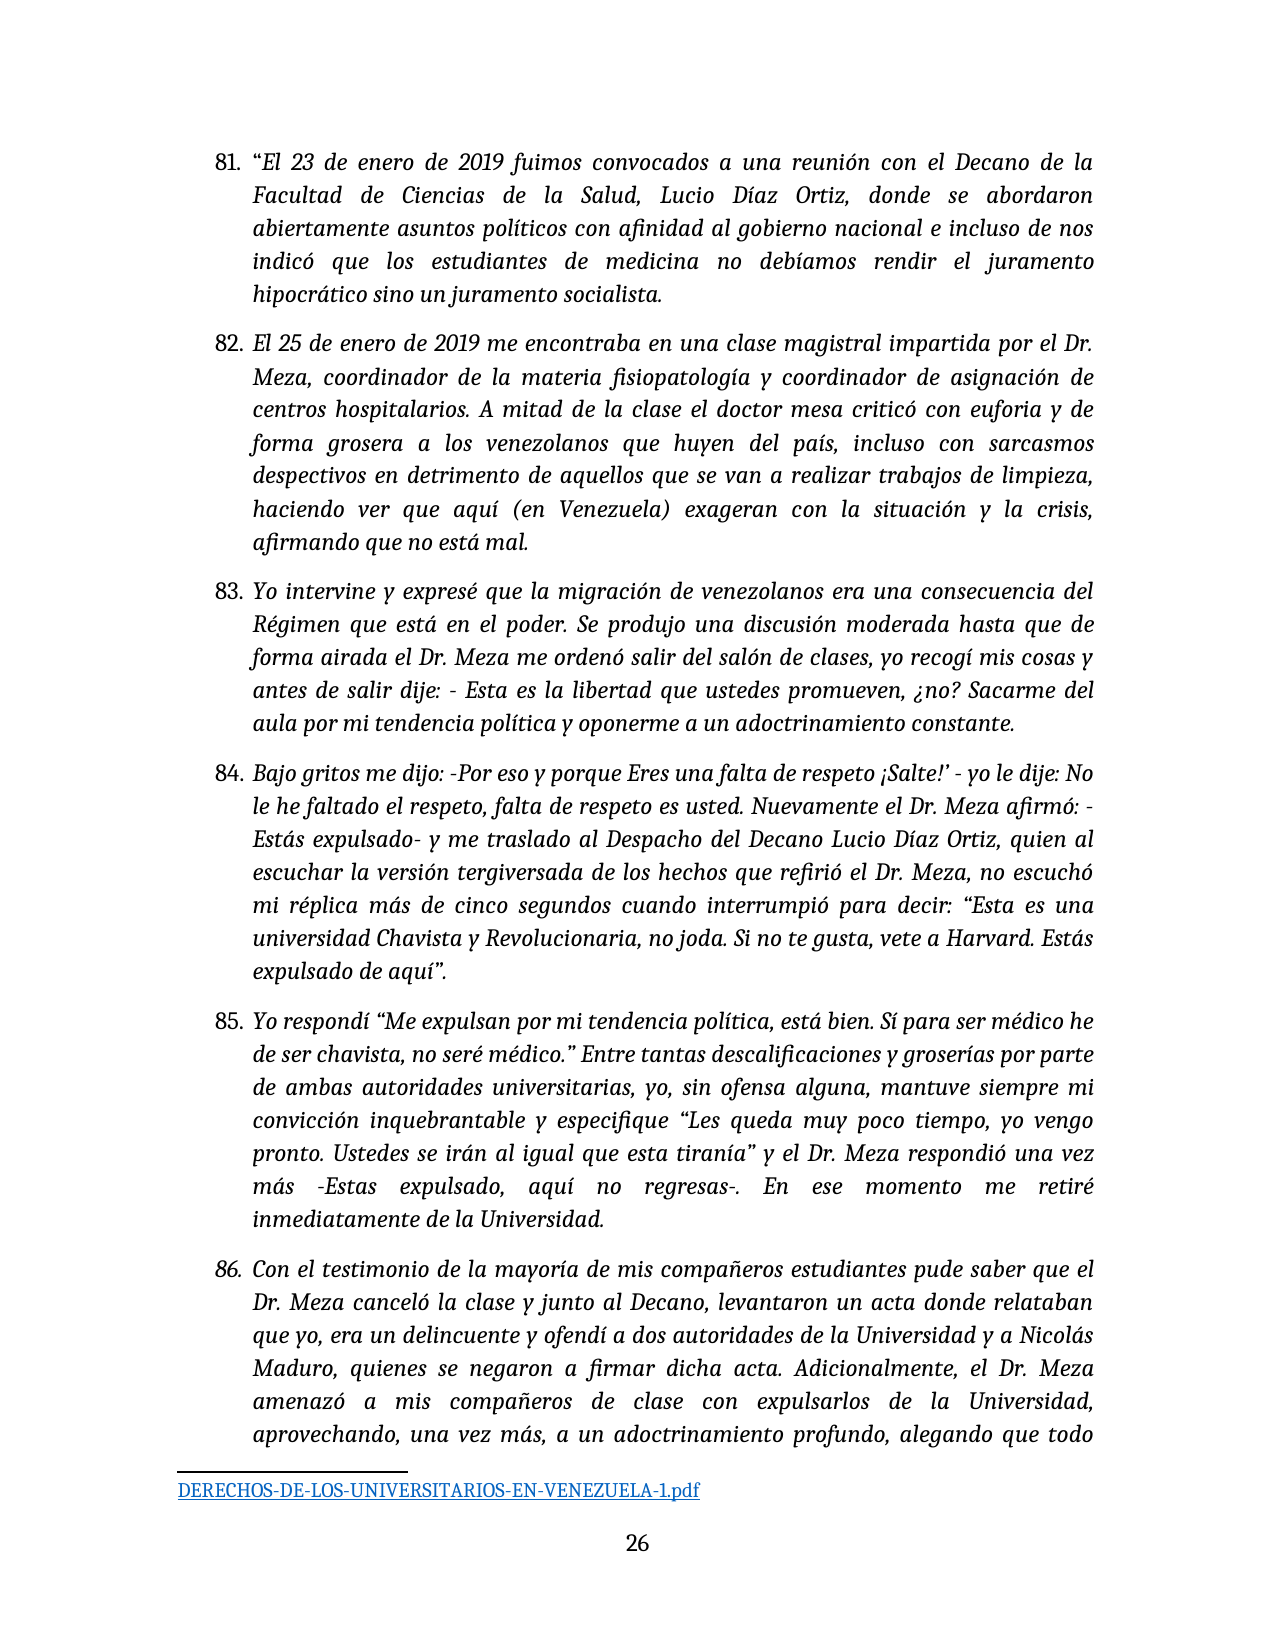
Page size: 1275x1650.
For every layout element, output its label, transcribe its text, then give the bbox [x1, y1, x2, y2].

list “El 23 de enero de 2019 fuimos convocados a una reunión con el Decano de la Facultad de Ciencias de la Salud, Lucio Díaz Ortiz, donde se abordaron abiertamente asuntos políticos con afinidad al gobierno nacional e incluso de nos indicó que los estudiantes de medicina no debíamos rendir el juramento hipocrático sino un juramento socialista. [215, 148, 1098, 308]
list El 25 de enero de 2019 me encontraba en una clase magistral impartida por el Dr. Meza, coordinador de la materia fisiopatología y coordinador de asignación de centros hospitalarios. A mitad de la clase el doctor mesa criticó con euforia y de forma grosera a los venezolanos que huyen del país, incluso con sarcasmos despectivos en detrimento de aquellos que se van a realizar trabajos de limpieza, haciendo ver que aquí (en Venezuela) exageran con la situación y la crisis, afirmando que no está mal. [215, 329, 1098, 556]
list Yo respondí “Me expulsan por mi tendencia política, está bien. Sí para ser médico he de ser chavista, no seré médico.” Entre tantas descalificaciones y groserías por parte de ambas autoridades universitarias, yo, sin ofensa alguna, mantuve siempre mi convicción inquebrantable y especifique “Les queda muy poco tiempo, yo vengo pronto. Ustedes se irán al igual que esta tiranía” y el Dr. Meza respondió una vez más -Estas expulsado, aquí no regresas-. En ese momento me retiré inmediatamente de la Universidad. [215, 1007, 1098, 1234]
list Yo intervine y expresé que la migración de venezolanos era una consecuencia del Régimen que está en el poder. Se produjo una discusión moderada hasta que de forma airada el Dr. Meza me ordenó salir del salón de clases, yo recogí mis cosas y antes de salir dije: - Esta es la libertad que ustedes promueven, ¿no? Sacarme del aula por mi tendencia política y oponerme a un adoctrinamiento constante. [215, 577, 1098, 738]
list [215, 1254, 1098, 1448]
list Bajo gritos me dijo: -Por eso y porque Eres una falta de respeto ¡Salte!’ - yo le dije: No le he faltado el respeto, falta de respeto es usted. Nuevamente el Dr. Meza afirmó: -Estás expulsado- y me traslado al Despacho del Decano Lucio Díaz Ortiz, quien al escuchar la versión tergiversada de los hechos que refirió el Dr. Meza, no escuchó mi réplica más de cinco segundos cuando interrumpió para decir: “Esta es una universidad Chavista y Revolucionaria, no joda. Si no te gusta, vete a Harvard. Estás expulsado de aquí”. [215, 759, 1098, 986]
